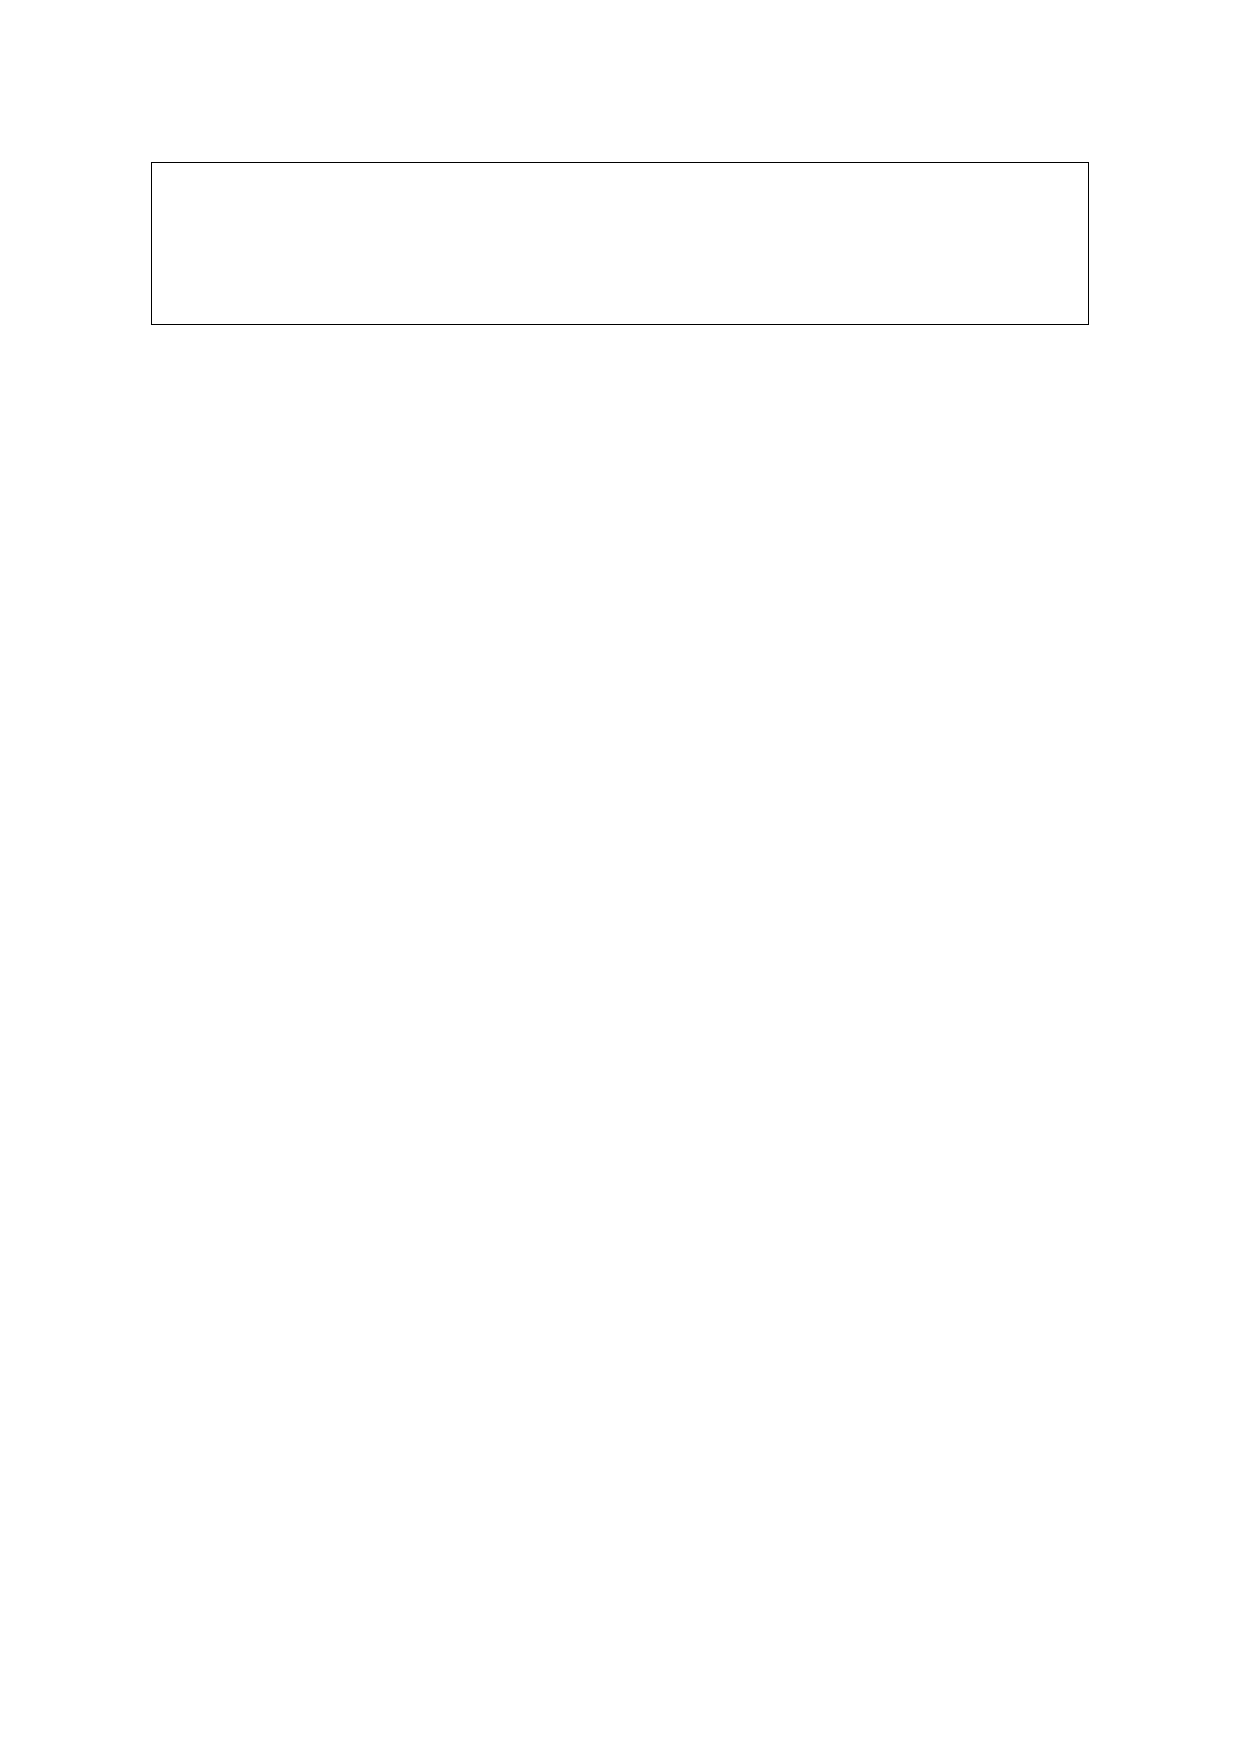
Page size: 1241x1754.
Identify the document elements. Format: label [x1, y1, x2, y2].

table_header [152, 163, 1088, 324]
